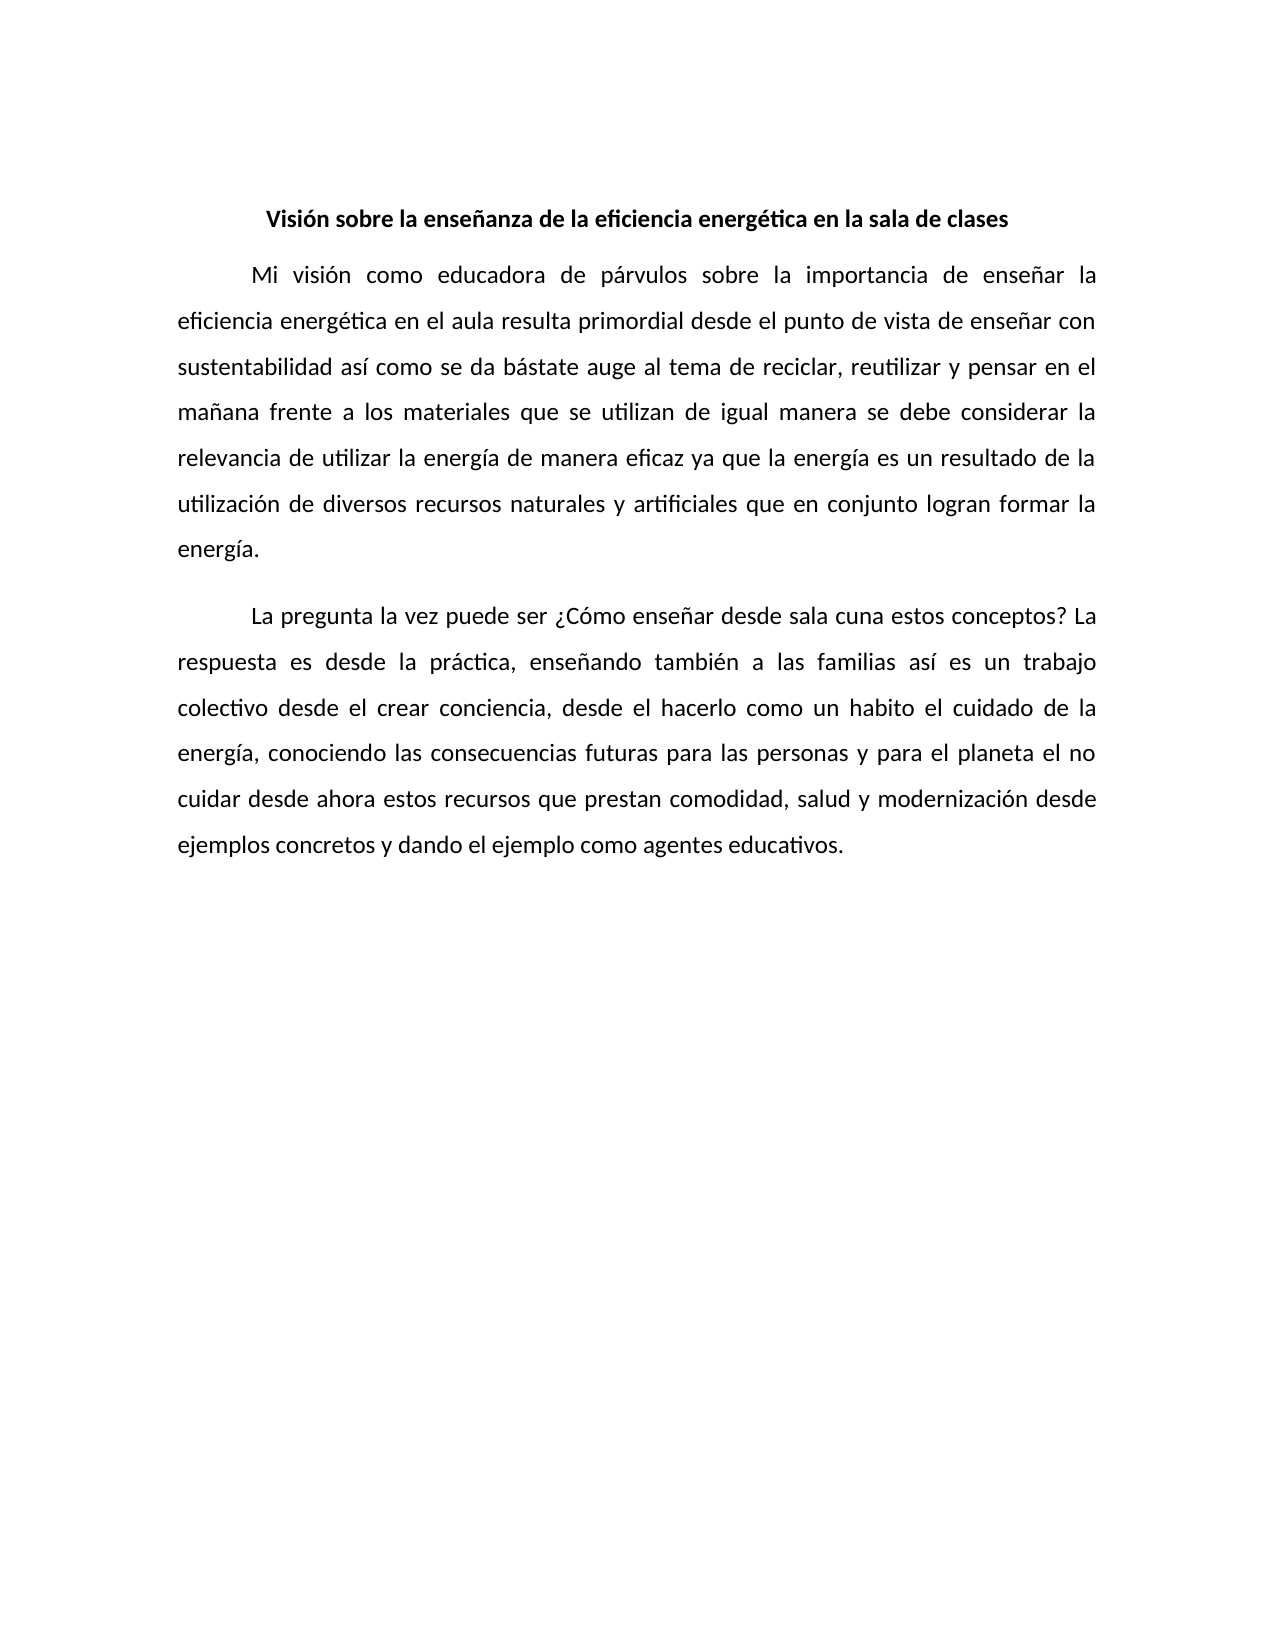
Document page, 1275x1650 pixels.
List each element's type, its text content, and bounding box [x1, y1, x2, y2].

text La pregunta la vez puede ser ¿Cómo enseñar desde sala cuna estos conceptos? La respuesta es desde la práctica, enseñando también a las familias así es un trabajo colectivo desde el crear conciencia, desde el hacerlo como un habito el cuidado de la energía, conociendo las consecuencias futuras para las personas y para el planeta el no cuidar desde ahora estos recursos que prestan comodidad, salud y modernización desde ejemplos concretos y dando el ejemplo como agentes educativos. [177, 600, 1098, 859]
text Visión sobre la enseñanza de la eficiencia energética en la sala de clases [177, 203, 1098, 234]
text Mi visión como educadora de párvulos sobre la importancia de enseñar la eficiencia energética en el aula resulta primordial desde el punto de vista de enseñar con sustentabilidad así como se da bástate auge al tema de reciclar, reutilizar y pensar en el mañana frente a los materiales que se utilizan de igual manera se debe considerar la relevancia de utilizar la energía de manera eficaz ya que la energía es un resultado de la utilización de diversos recursos naturales y artificiales que en conjunto logran formar la energía. [177, 259, 1098, 564]
